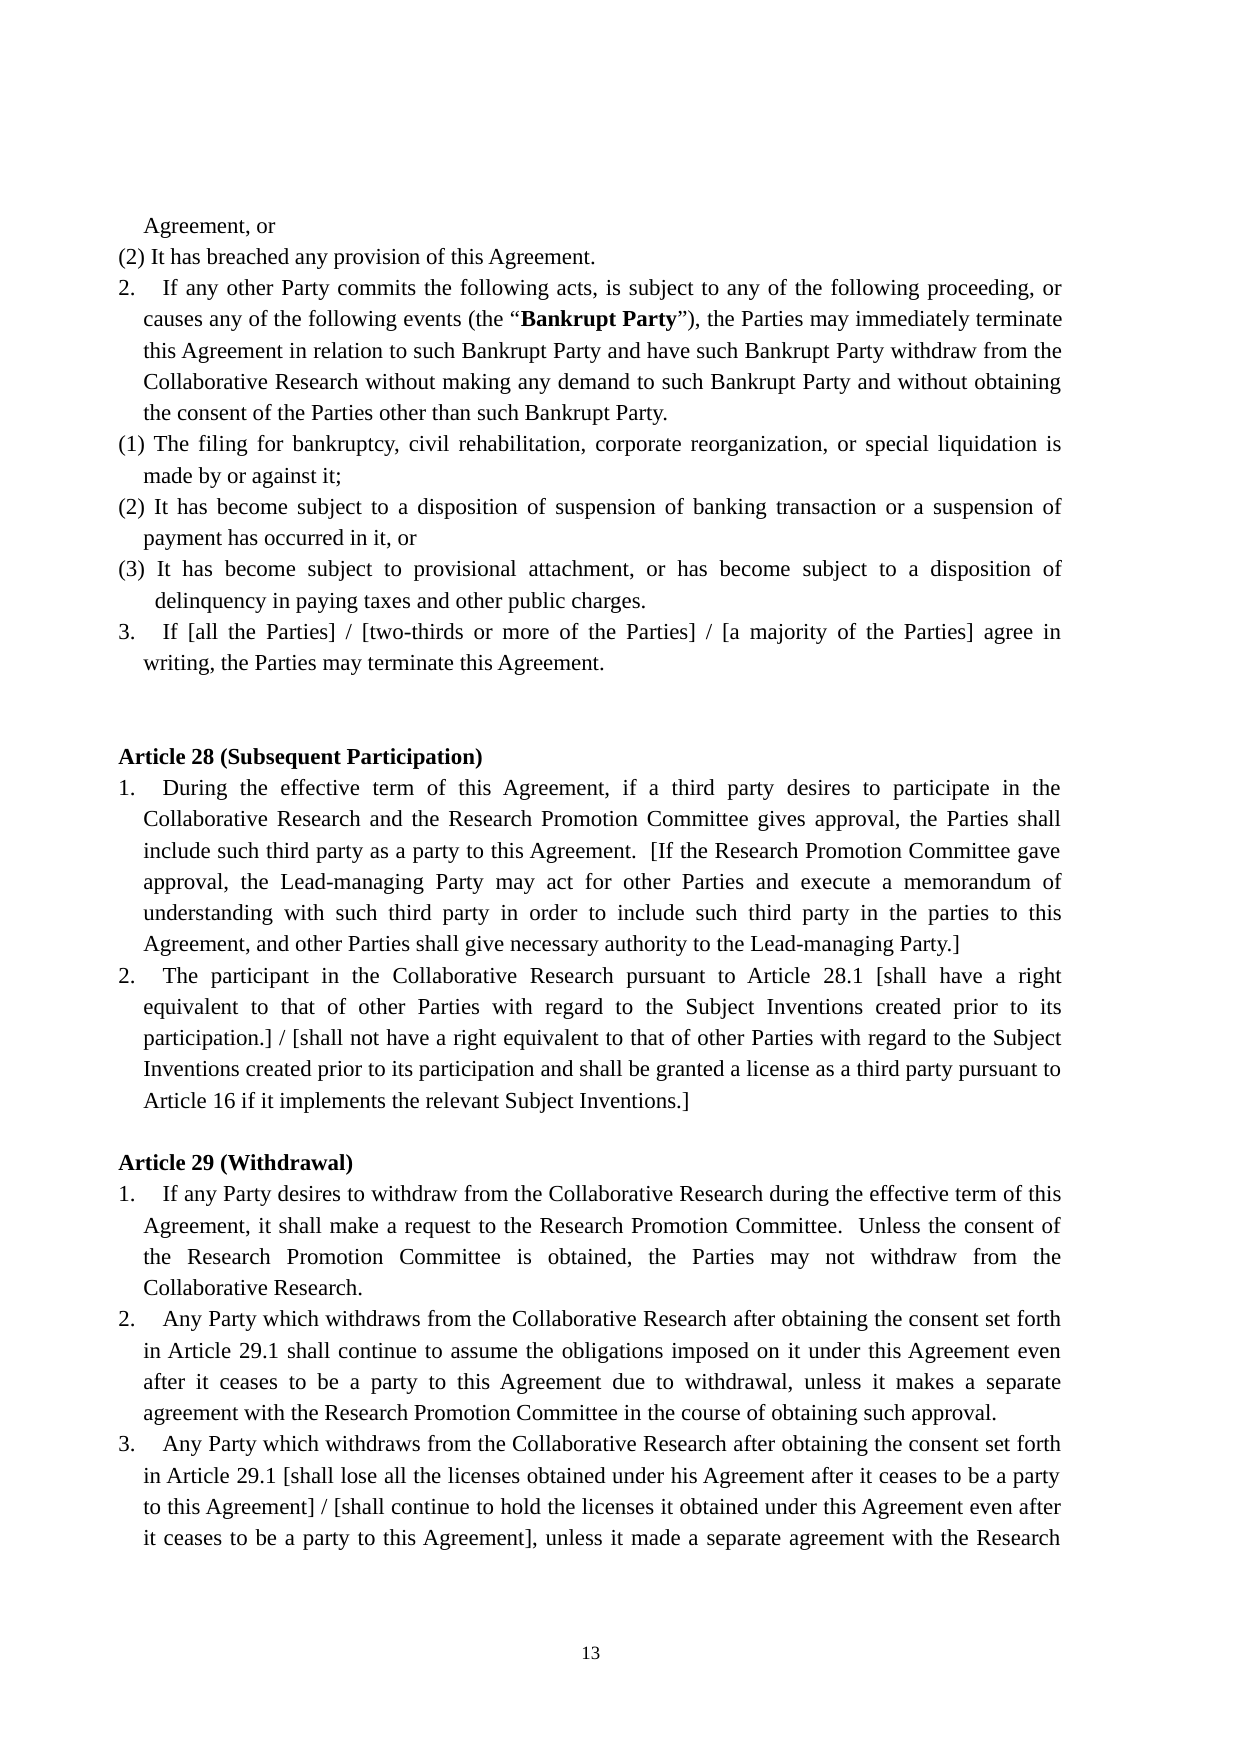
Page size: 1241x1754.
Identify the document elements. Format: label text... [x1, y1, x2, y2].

text 3. If [all the Parties] / [two-thirds or more of the Parties] / [a majority of the Parties] agree in writing, the Parties may terminate this Agreement. [118, 613, 1063, 676]
text 2. Any Party which withdraws from the Collaborative Research after obtaining the consent set forth in Article 29.1 shall continue to assume the obligations imposed on it under this Agreement even after it ceases to be a party to this Agreement due to withdrawal, unless it makes a separate agreement with the Research Promotion Committee in the course of obtaining such approval. [118, 1301, 1063, 1426]
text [118, 1426, 1063, 1551]
text Article 29 (Withdrawal) [118, 1144, 1063, 1176]
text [118, 207, 1063, 238]
text (3) It has become subject to provisional attachment, or has become subject to a disposition of delinquency in paying taxes and other public charges. [118, 551, 1063, 613]
text 1. If any Party desires to withdraw from the Collaborative Research during the effective term of this Agreement, it shall make a request to the Research Promotion Committee. Unless the consent of the Research Promotion Committee is obtained, the Parties may not withdraw from the Collaborative Research. [118, 1176, 1063, 1301]
text 1. During the effective term of this Agreement, if a third party desires to participate in the Collaborative Research and the Research Promotion Committee gives approval, the Parties shall include such third party as a party to this Agreement. [If the Research Promotion Committee gave approval, the Lead-managing Party may act for other Parties and execute a memorandum of understanding with such third party in order to include such third party in the parties to this Agreement, and other Parties shall give necessary authority to the Lead-managing Party.] [118, 769, 1063, 957]
text (2) It has become subject to a disposition of suspension of banking transaction or a suspension of payment has occurred in it, or [118, 488, 1063, 551]
text (2) It has breached any provision of this Agreement. [118, 238, 1063, 269]
text 2. The participant in the Collaborative Research pursuant to Article 28.1 [shall have a right equivalent to that of other Parties with regard to the Subject Inventions created prior to its participation.] / [shall not have a right equivalent to that of other Parties with regard to the Subject Inventions created prior to its participation and shall be granted a license as a third party pursuant to Article 16 if it implements the relevant Subject Inventions.] [118, 957, 1063, 1113]
text (1) The filing for bankruptcy, civil rehabilitation, corporate reorganization, or special liquidation is made by or against it; [118, 426, 1063, 488]
text 2. If any other Party commits the following acts, is subject to any of the following proceeding, or causes any of the following events (the “Bankrupt Party”), the Parties may immediately terminate this Agreement in relation to such Bankrupt Party and have such Bankrupt Party withdraw from the Collaborative Research without making any demand to such Bankrupt Party and without obtaining the consent of the Parties other than such Bankrupt Party. [118, 269, 1063, 426]
text Article 28 (Subsequent Participation) [118, 738, 1063, 769]
